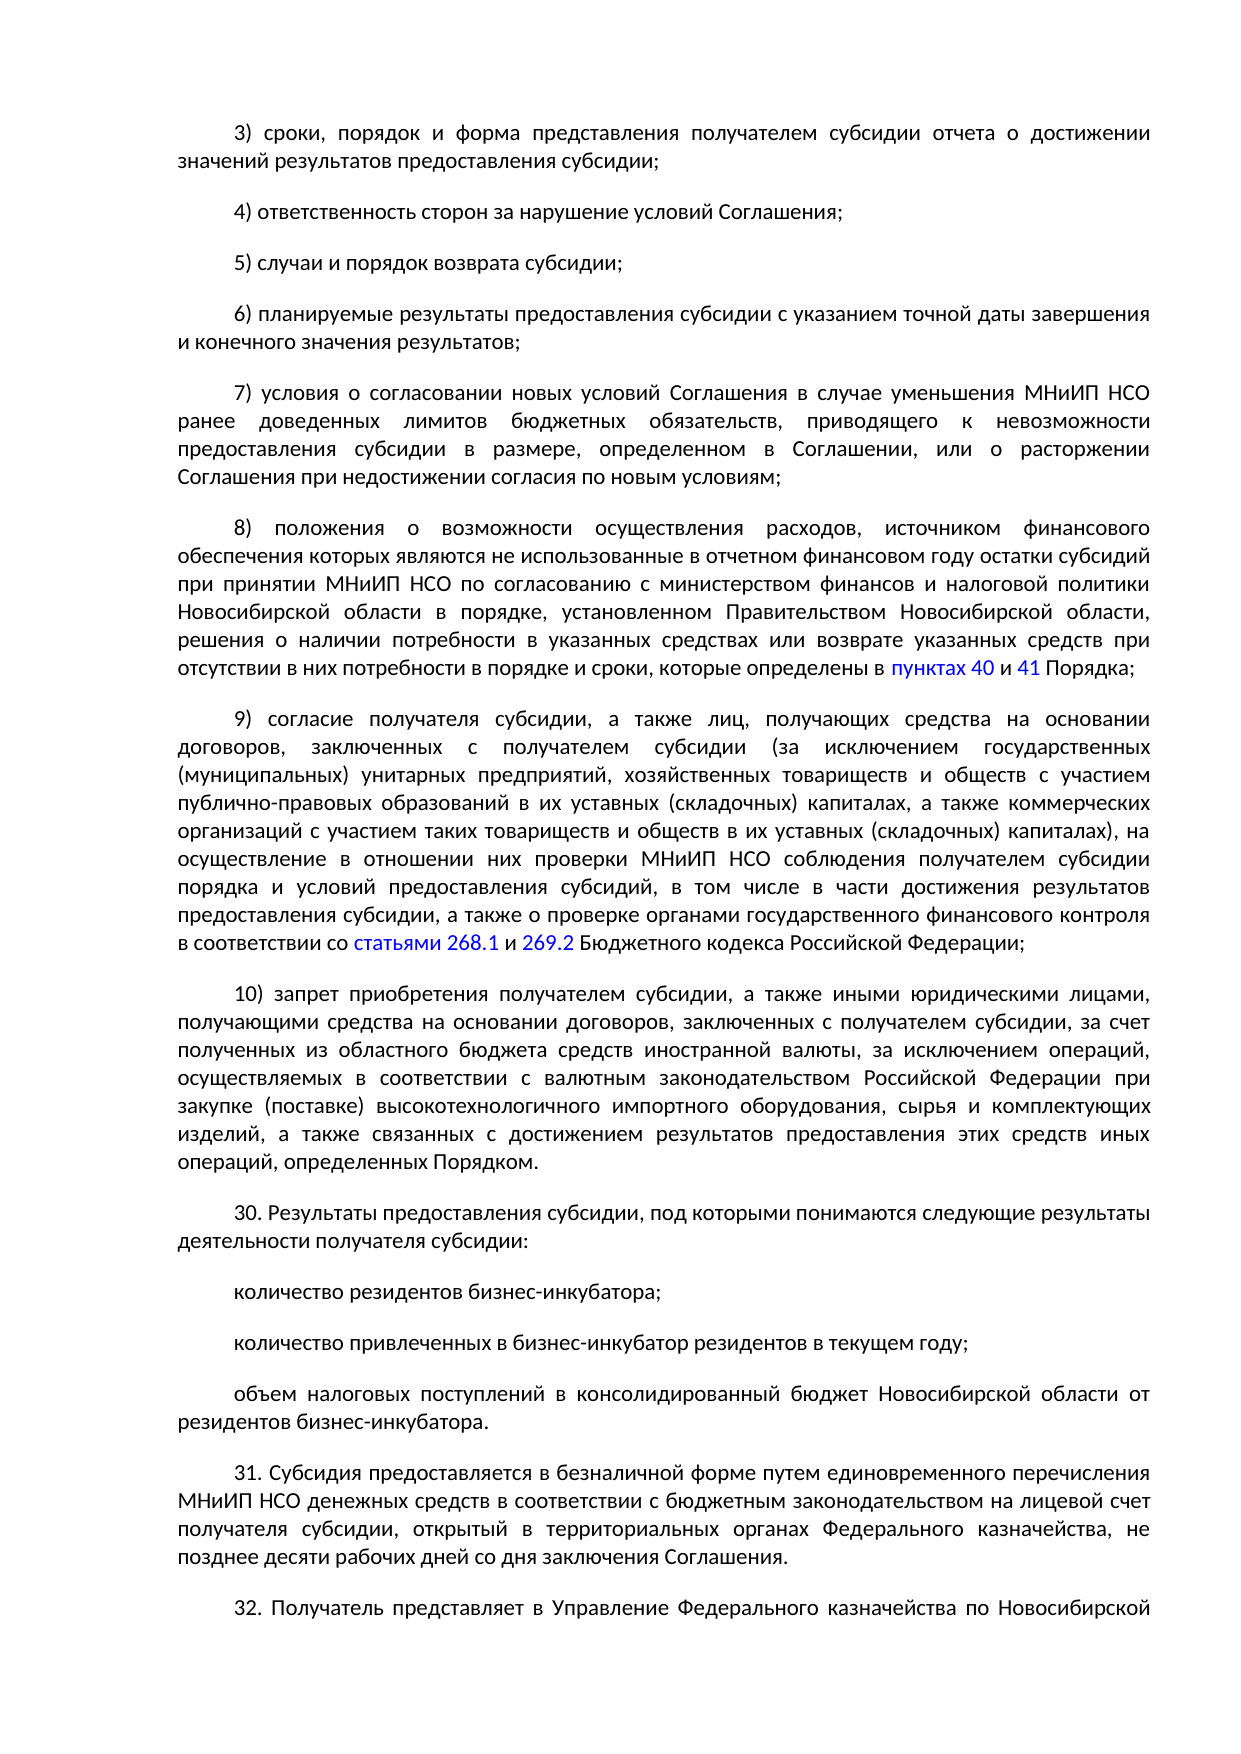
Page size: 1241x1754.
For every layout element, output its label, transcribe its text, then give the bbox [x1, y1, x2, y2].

text 31. Субсидия предоставляется в безналичной форме путем единовременного перечисления МНиИП НСО денежных средств в соответствии с бюджетным законодательством на лицевой счет получателя субсидии, открытый в территориальных органах Федерального казначейства, не позднее десяти рабочих дней со дня заключения Соглашения. [177, 1458, 1152, 1570]
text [177, 1593, 1152, 1621]
text 5) случаи и порядок возврата субсидии; [177, 248, 1152, 276]
text количество резидентов бизнес-инкубатора; [177, 1277, 1152, 1305]
text 9) согласие получателя субсидии, а также лиц, получающих средства на основании договоров, заключенных с получателем субсидии (за исключением государственных (муниципальных) унитарных предприятий, хозяйственных товариществ и обществ с участием публично-правовых образований в их уставных (складочных) капиталах, а также коммерческих организаций с участием таких товариществ и обществ в их уставных (складочных) капиталах), на осуществление в отношении них проверки МНиИП НСО соблюдения получателем субсидии порядка и условий предоставления субсидий, в том числе в части достижения результатов предоставления субсидии, а также о проверке органами государственного финансового контроля в соответствии со статьями 268.1 и 269.2 Бюджетного кодекса Российской Федерации; [177, 704, 1152, 956]
text 30. Результаты предоставления субсидии, под которыми понимаются следующие результаты деятельности получателя субсидии: [177, 1198, 1152, 1254]
text объем налоговых поступлений в консолидированный бюджет Новосибирской области от резидентов бизнес-инкубатора. [177, 1379, 1152, 1435]
text 10) запрет приобретения получателем субсидии, а также иными юридическими лицами, получающими средства на основании договоров, заключенных с получателем субсидии, за счет полученных из областного бюджета средств иностранной валюты, за исключением операций, осуществляемых в соответствии с валютным законодательством Российской Федерации при закупке (поставке) высокотехнологичного импортного оборудования, сырья и комплектующих изделий, а также связанных с достижением результатов предоставления этих средств иных операций, определенных Порядком. [177, 979, 1152, 1175]
text 3) сроки, порядок и форма представления получателем субсидии отчета о достижении значений результатов предоставления субсидии; [177, 118, 1152, 174]
text 8) положения о возможности осуществления расходов, источником финансового обеспечения которых являются не использованные в отчетном финансовом году остатки субсидий при принятии МНиИП НСО по согласованию с министерством финансов и налоговой политики Новосибирской области в порядке, установленном Правительством Новосибирской области, решения о наличии потребности в указанных средствах или возврате указанных средств при отсутствии в них потребности в порядке и сроки, которые определены в пунктах 40 и 41 Порядка; [177, 513, 1152, 681]
text 6) планируемые результаты предоставления субсидии с указанием точной даты завершения и конечного значения результатов; [177, 299, 1152, 355]
text 4) ответственность сторон за нарушение условий Соглашения; [177, 197, 1152, 225]
text количество привлеченных в бизнес-инкубатор резидентов в текущем году; [177, 1328, 1152, 1356]
text 7) условия о согласовании новых условий Соглашения в случае уменьшения МНиИП НСО ранее доведенных лимитов бюджетных обязательств, приводящего к невозможности предоставления субсидии в размере, определенном в Соглашении, или о расторжении Соглашения при недостижении согласия по новым условиям; [177, 378, 1152, 490]
